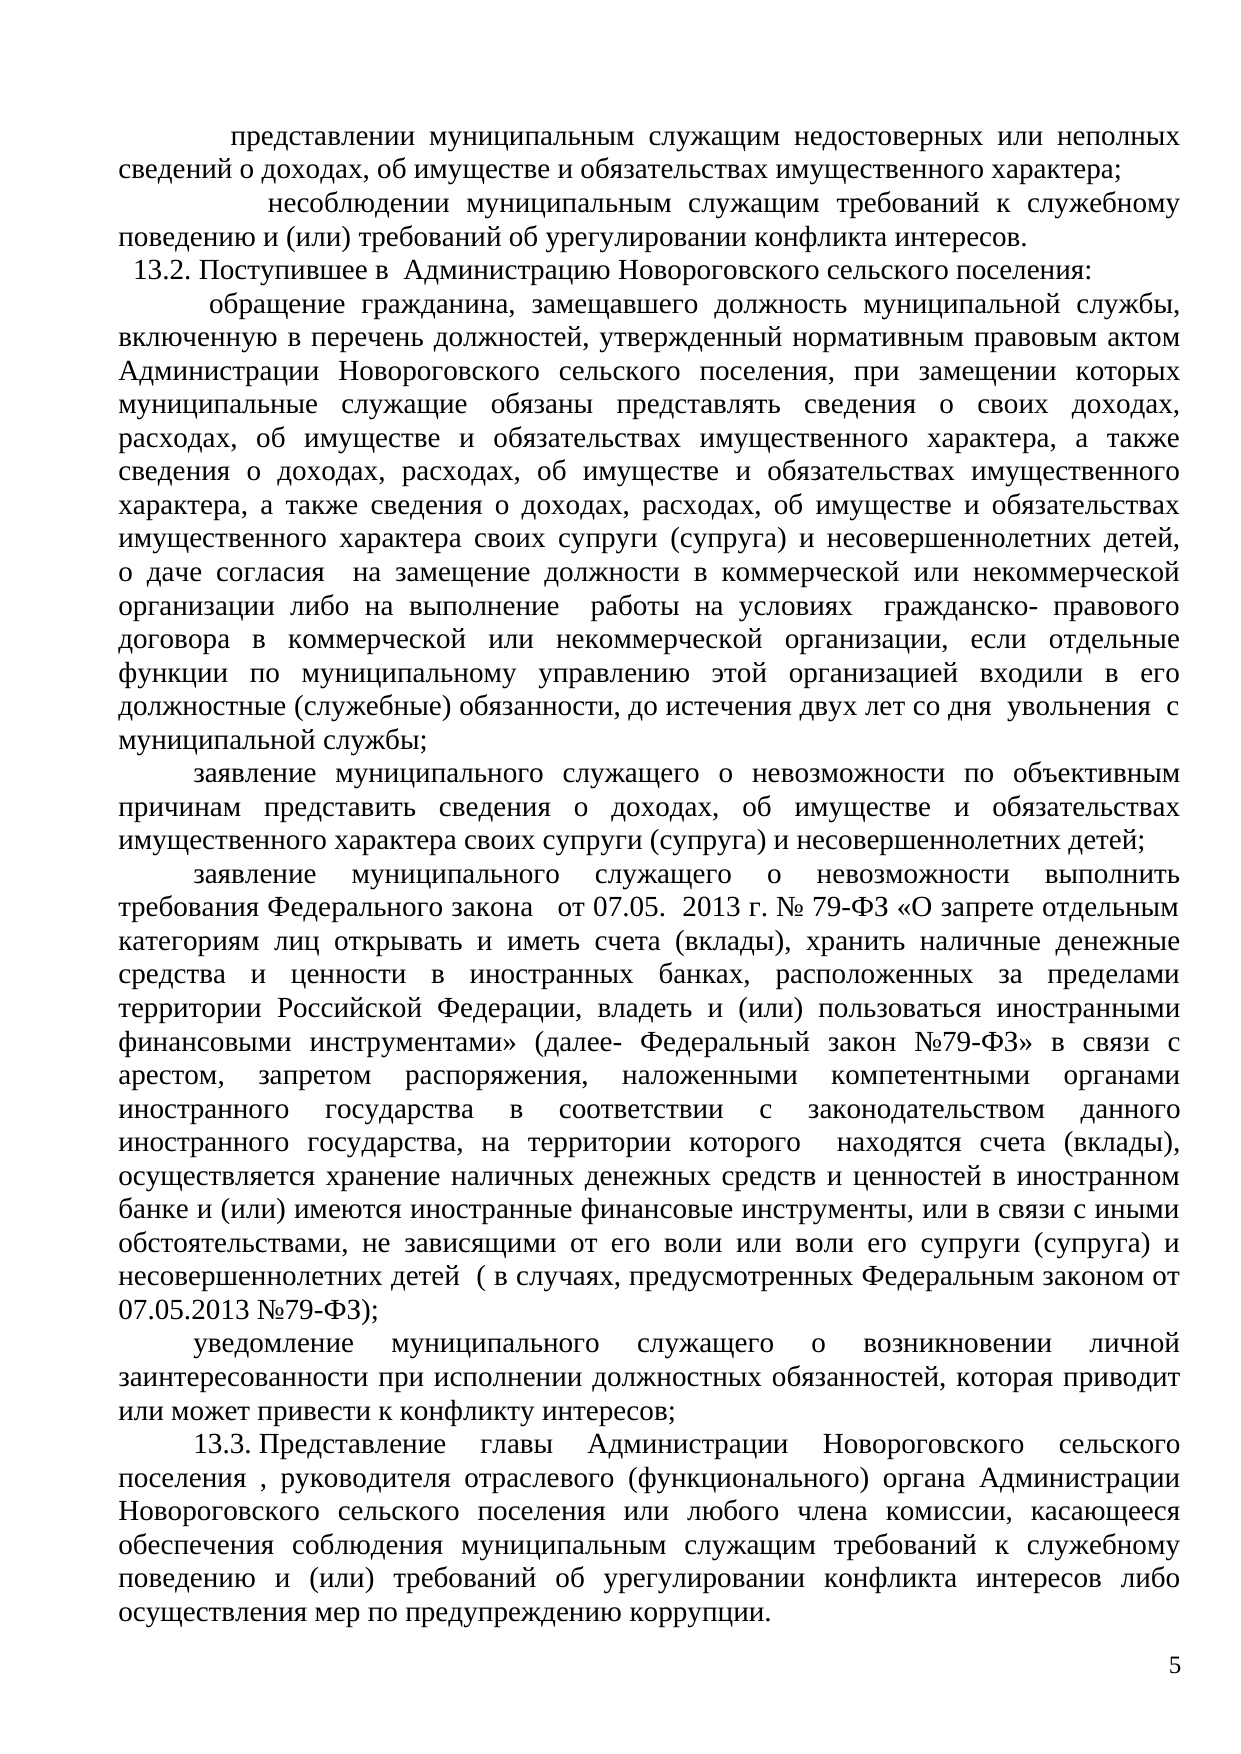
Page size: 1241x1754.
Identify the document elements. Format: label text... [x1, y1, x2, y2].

text 13.3. Представление главы Администрации Новороговского сельского поселения , руководителя отраслевого (функционального) органа Администрации Новороговского сельского поселения или любого члена комиссии, касающееся обеспечения соблюдения муниципальным служащим требований к служебному поведению и (или) требований об урегулировании конфликта интересов либо осуществления мер по предупреждению коррупции. [118, 1426, 1181, 1627]
text уведомление муниципального служащего о возникновении личной заинтересованности при исполнении должностных обязанностей, которая приводит или может привести к конфликту интересов; [118, 1326, 1181, 1426]
text 13.2. Поступившее в Администрацию Новороговского сельского поселения: [118, 252, 1181, 286]
text заявление муниципального служащего о невозможности выполнить требования Федерального закона от 07.05. 2013 г. № 79-ФЗ «О запрете отдельным категориям лиц открывать и иметь счета (вклады), хранить наличные денежные средства и ценности в иностранных банках, расположенных за пределами территории Российской Федерации, владеть и (или) пользоваться иностранными финансовыми инструментами» (далее- Федеральный закон №79-ФЗ» в связи с арестом, запретом распоряжения, наложенными компетентными органами иностранного государства в соответствии с законодательством данного иностранного государства, на территории которого находятся счета (вклады), осуществляется хранение наличных денежных средств и ценностей в иностранном банке и (или) имеются иностранные финансовые инструменты, или в связи с иными обстоятельствами, не зависящими от его воли или воли его супруги (супруга) и несовершеннолетних детей ( в случаях, предусмотренных Федеральным законом от 07.05.2013 №79-ФЗ); [118, 856, 1181, 1326]
text заявление муниципального служащего о невозможности по объективным причинам представить сведения о доходах, об имуществе и обязательствах имущественного характера своих супруги (супруга) и несовершеннолетних детей; [118, 755, 1181, 856]
text обращение гражданина, замещавшего должность муниципальной службы, включенную в перечень должностей, утвержденный нормативным правовым актом Администрации Новороговского сельского поселения, при замещении которых муниципальные служащие обязаны представлять сведения о своих доходах, расходах, об имуществе и обязательствах имущественного характера, а также сведения о доходах, расходах, об имуществе и обязательствах имущественного характера, а также сведения о доходах, расходах, об имуществе и обязательствах имущественного характера своих супруги (супруга) и несовершеннолетних детей, о даче согласия на замещение должности в коммерческой или некоммерческой организации либо на выполнение работы на условиях гражданско- правового договора в коммерческой или некоммерческой организации, если отдельные функции по муниципальному управлению этой организацией входили в его должностные (служебные) обязанности, до истечения двух лет со дня увольнения с муниципальной службы; [118, 286, 1181, 755]
text несоблюдении муниципальным служащим требований к служебному поведению и (или) требований об урегулировании конфликта интересов. [118, 185, 1181, 252]
text представлении муниципальным служащим недостоверных или неполных сведений о доходах, об имуществе и обязательствах имущественного характера; [118, 118, 1181, 185]
